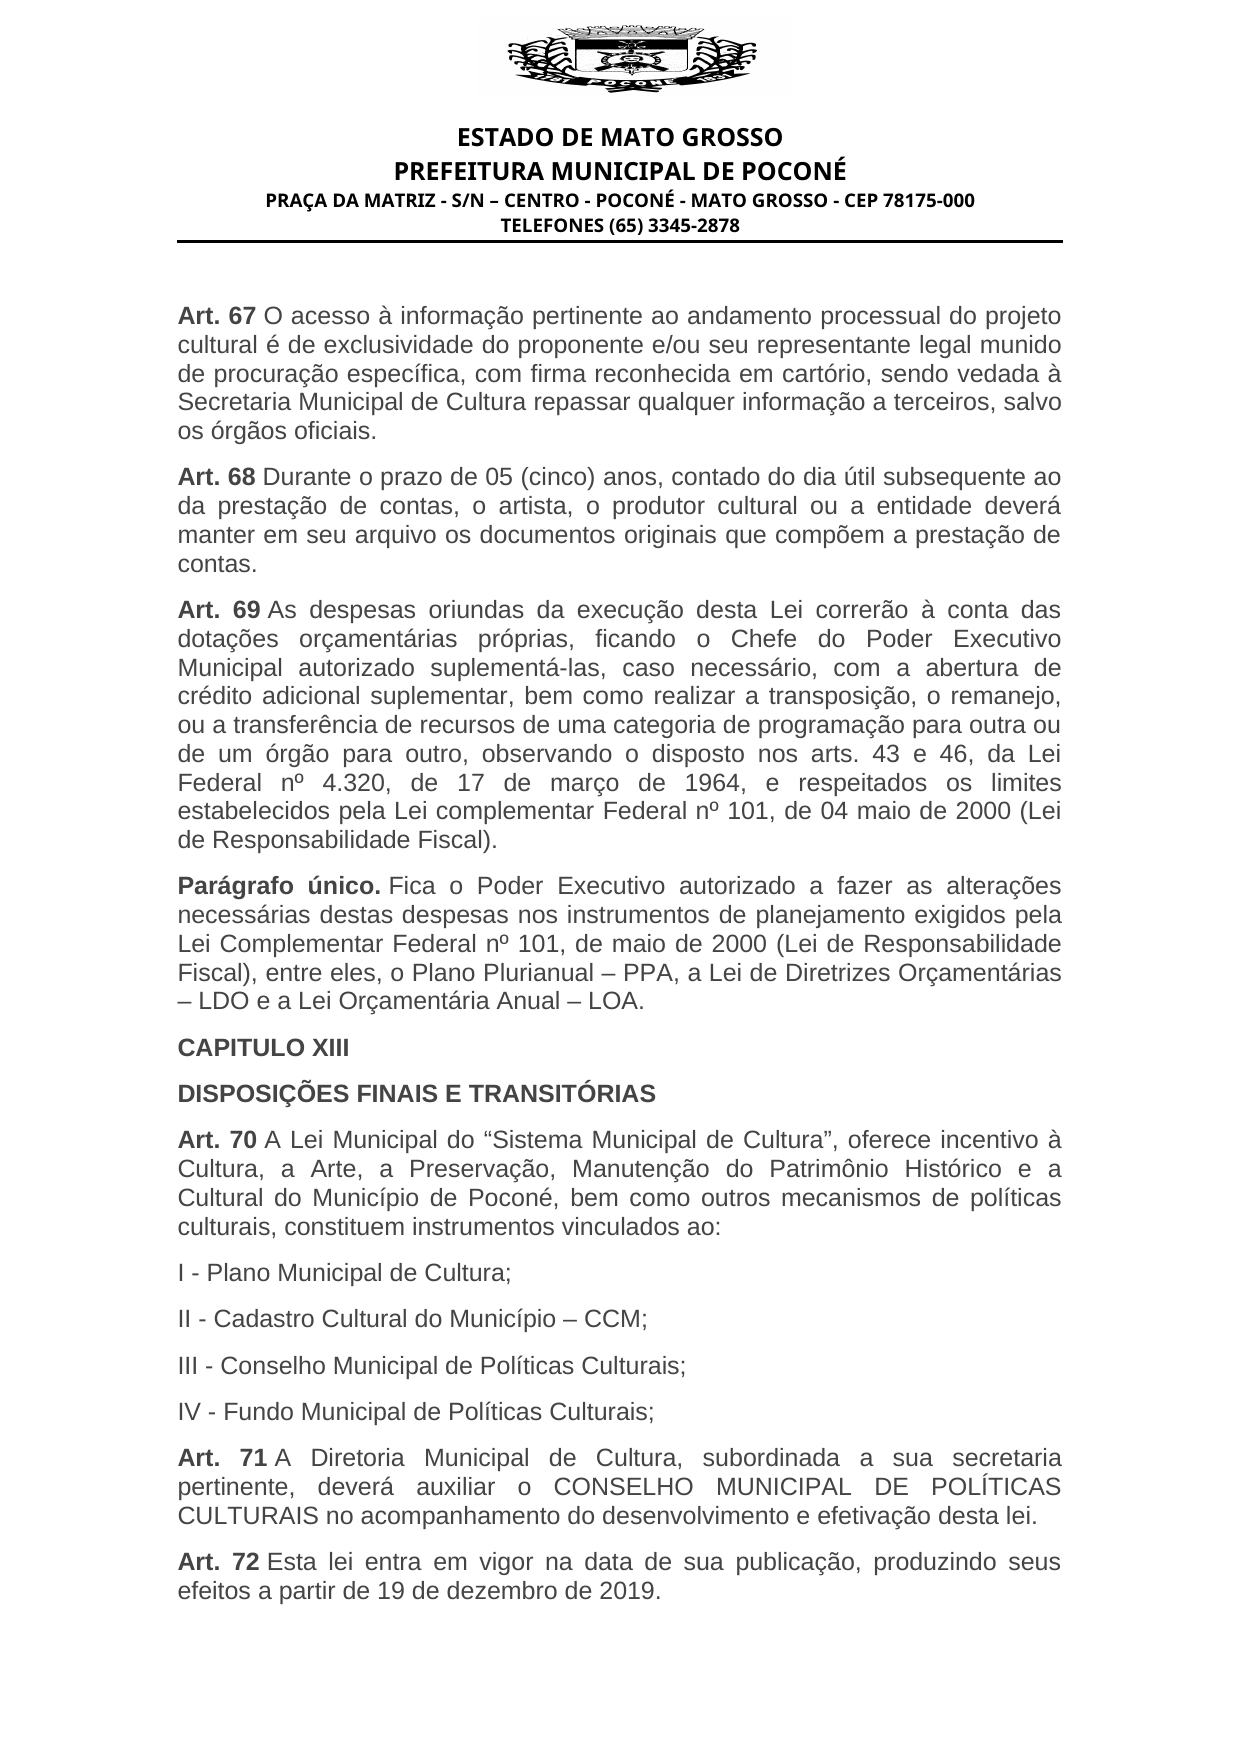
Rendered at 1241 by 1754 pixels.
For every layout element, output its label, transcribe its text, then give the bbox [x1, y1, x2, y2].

text Art. 70 A Lei Municipal do “Sistema Municipal de Cultura”, oferece incentivo à Cultura, a Arte, a Preservação, Manutenção do Patrimônio Histórico e a Cultural do Município de Poconé, bem como outros mecanismos de políticas culturais, constituem instrumentos vinculados ao: [177, 1125, 1063, 1240]
picture [475, 17, 792, 99]
text III - Conselho Municipal de Políticas Culturais; [177, 1351, 1063, 1379]
text I - Plano Municipal de Cultura; [177, 1258, 1063, 1287]
text DISPOSIÇÕES FINAIS E TRANSITÓRIAS [177, 1079, 1063, 1108]
text Art. 67 O acesso à informação pertinente ao andamento processual do projeto cultural é de exclusividade do proponente e/ou seu representante legal munido de procuração específica, com firma reconhecida em cartório, sendo vedada à Secretaria Municipal de Cultura repassar qualquer informação a terceiros, salvo os órgãos oficiais. [177, 301, 1063, 445]
text Art. 71 A Diretoria Municipal de Cultura, subordinada a sua secretaria pertinente, deverá auxiliar o CONSELHO MUNICIPAL DE POLÍTICAS CULTURAIS no acompanhamento do desenvolvimento e efetivação desta lei. [177, 1443, 1063, 1530]
text Parágrafo único. Fica o Poder Executivo autorizado a fazer as alterações necessárias destas despesas nos instrumentos de planejamento exigidos pela Lei Complementar Federal nº 101, de maio de 2000 (Lei de Responsabilidade Fiscal), entre eles, o Plano Plurianual – PPA, a Lei de Diretrizes Orçamentárias – LDO e a Lei Orçamentária Anual – LOA. [177, 871, 1063, 1015]
text II - Cadastro Cultural do Município – CCM; [177, 1304, 1063, 1333]
text Art. 69 As despesas oriundas da execução desta Lei correrão à conta das dotações orçamentárias próprias, ficando o Chefe do Poder Executivo Municipal autorizado suplementá-las, caso necessário, com a abertura de crédito adicional suplementar, bem como realizar a transposição, o remanejo, ou a transferência de recursos de uma categoria de programação para outra ou de um órgão para outro, observando o disposto nos arts. 43 e 46, da Lei Federal nº 4.320, de 17 de março de 1964, e respeitados os limites estabelecidos pela Lei complementar Federal nº 101, de 04 maio de 2000 (Lei de Responsabilidade Fiscal). [177, 595, 1063, 854]
text IV - Fundo Municipal de Políticas Culturais; [177, 1397, 1063, 1426]
text Art. 72 Esta lei entra em vigor na data de sua publicação, produzindo seus efeitos a partir de 19 de dezembro de 2019. [177, 1547, 1063, 1605]
text Art. 68 Durante o prazo de 05 (cinco) anos, contado do dia útil subsequente ao da prestação de contas, o artista, o produtor cultural ou a entidade deverá manter em seu arquivo os documentos originais que compõem a prestação de contas. [177, 462, 1063, 577]
text CAPITULO XIII [177, 1033, 1063, 1061]
